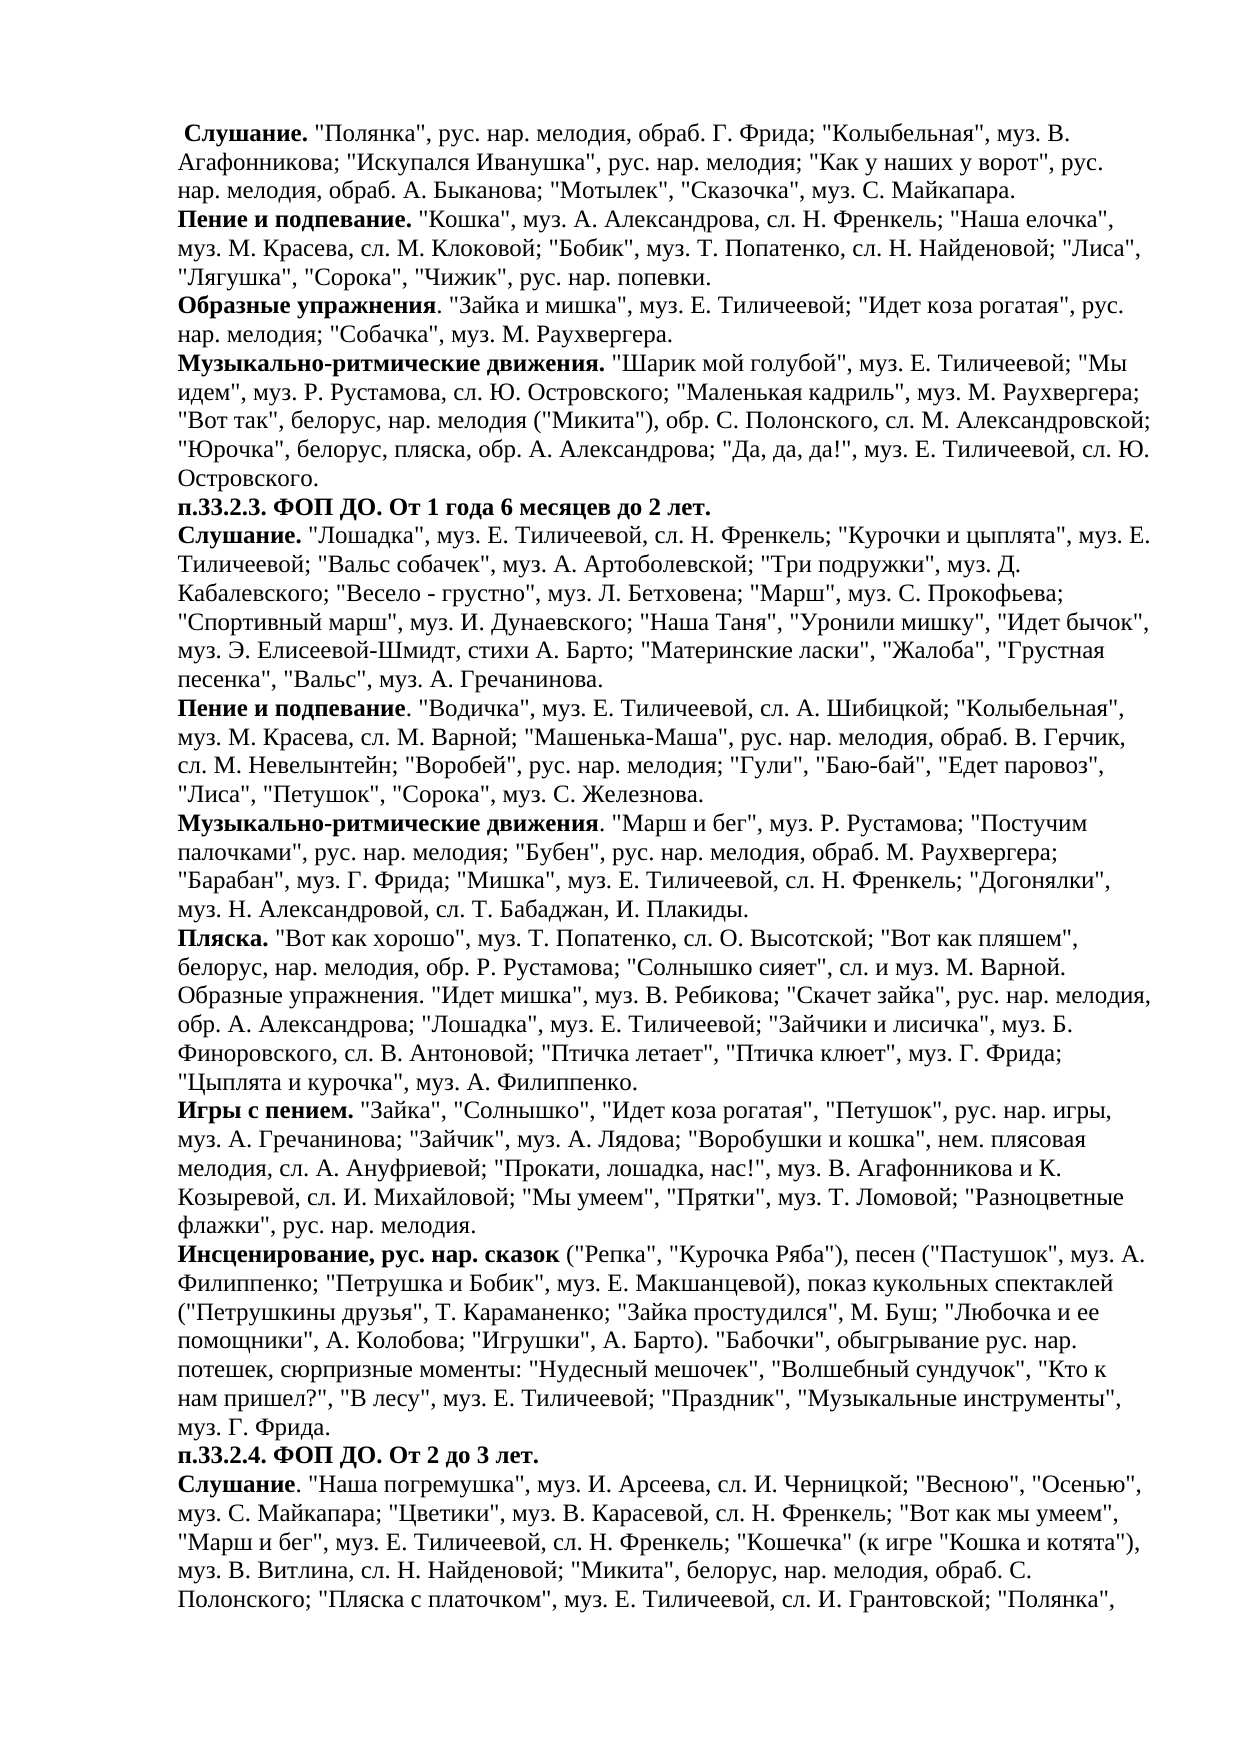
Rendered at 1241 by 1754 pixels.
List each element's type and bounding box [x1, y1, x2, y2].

text [177, 118, 1152, 1613]
